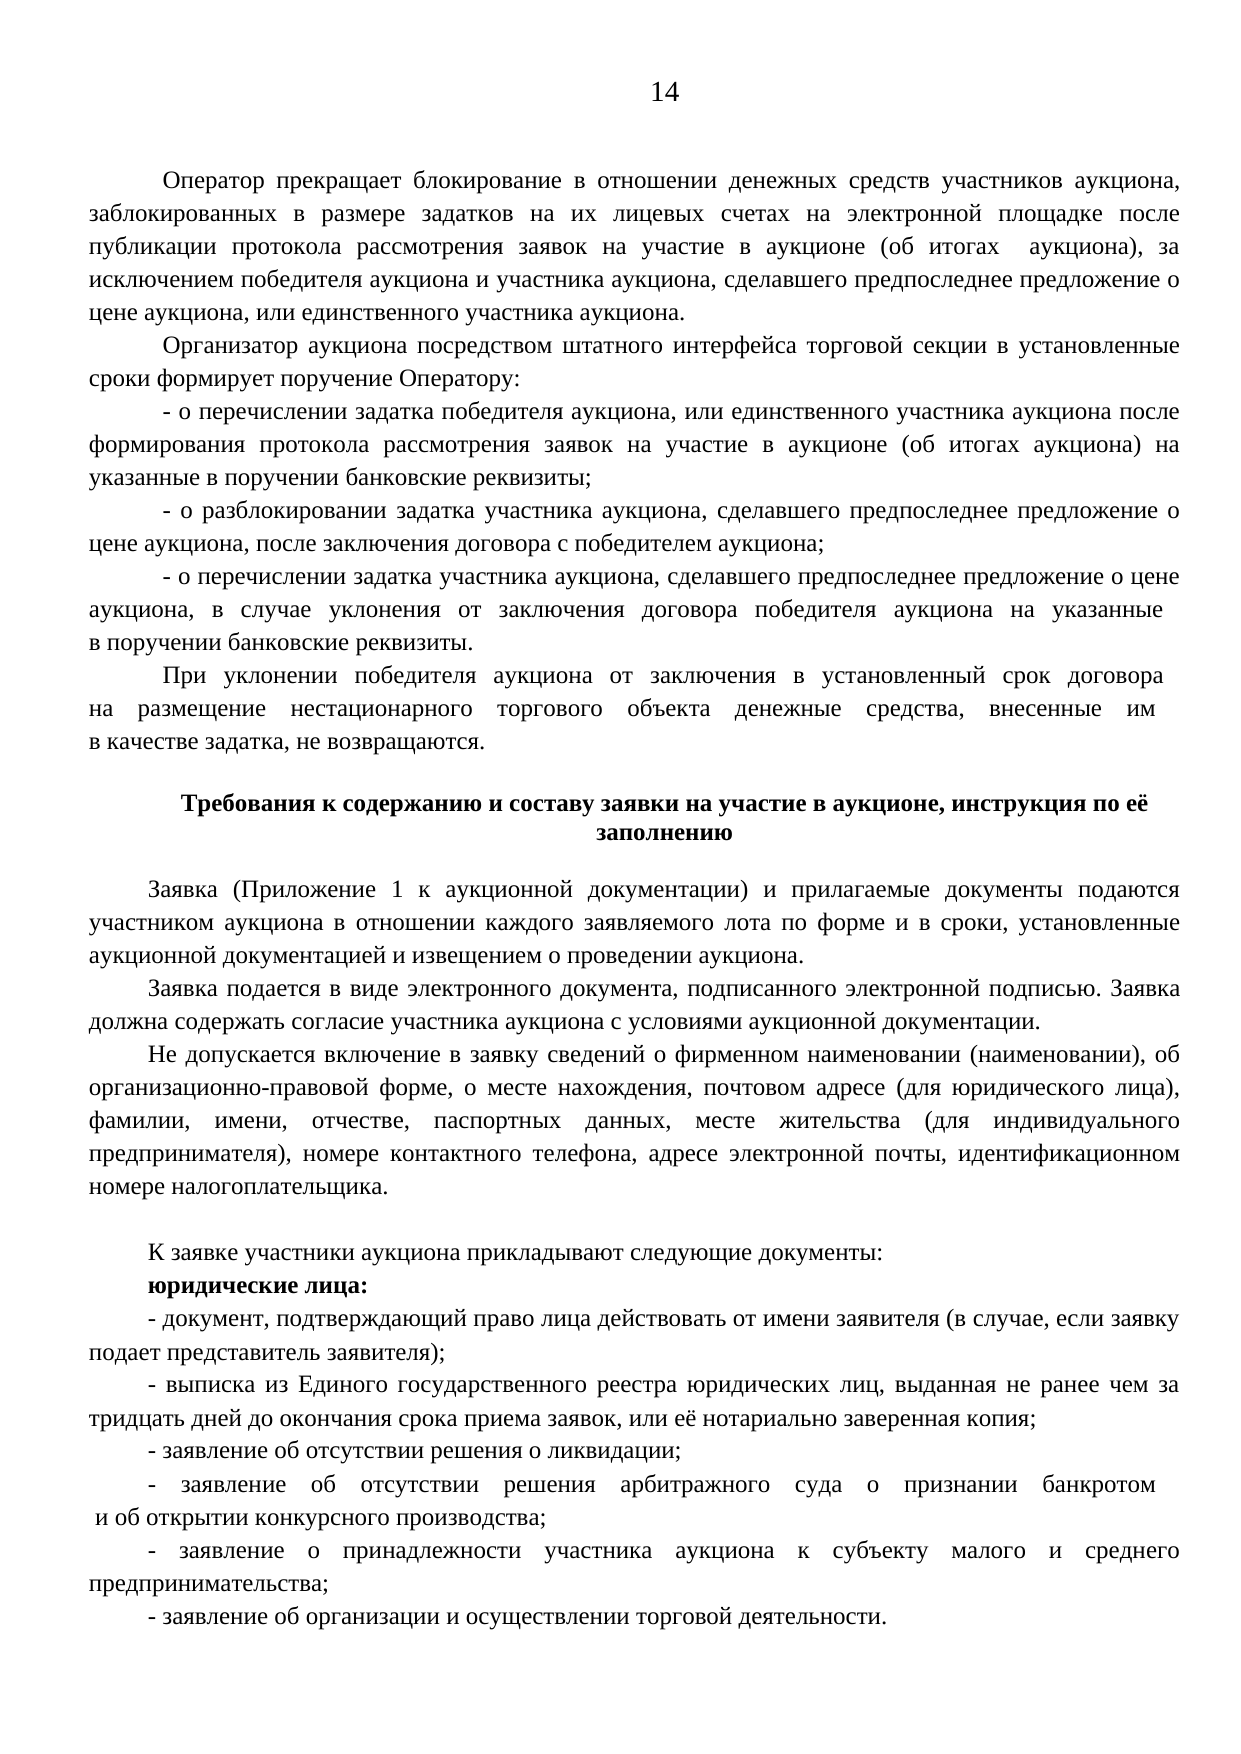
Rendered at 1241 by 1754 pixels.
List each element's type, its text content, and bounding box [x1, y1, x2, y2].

list К заявке участники аукциона прикладывают следующие документы: [89, 1237, 1181, 1266]
text - документ, подтверждающий право лица действовать от имени заявителя (в случае, если заявку подает представитель заявителя); [89, 1303, 1181, 1365]
text - выписка из Единого государственного реестра юридических лиц, выданная не ранее чем за тридцать дней до окончания срока приема заявок, или её нотариально заверенная копия; [89, 1369, 1181, 1431]
text - заявление об организации и осуществлении торговой деятельности. [89, 1601, 1181, 1629]
text - заявление об отсутствии решения арбитражного суда о признании банкротом и об открытии конкурсного производства; [89, 1469, 1181, 1530]
text Оператор прекращает блокирование в отношении денежных средств участников аукциона, заблокированных в размере задатков на их лицевых счетах на электронной площадке после публикации протокола рассмотрения заявок на участие в аукционе (об итогах аукциона), за исключением победителя аукциона и участника аукциона, сделавшего предпоследнее предложение о цене аукциона, или единственного участника аукциона. [89, 165, 1181, 326]
text - о перечислении задатка победителя аукциона, или единственного участника аукциона после формирования протокола рассмотрения заявок на участие в аукционе (об итогах аукциона) на указанные в поручении банковские реквизиты; [89, 396, 1181, 491]
text - заявление об отсутствии решения о ликвидации; [89, 1436, 1181, 1464]
list Заявка подается в виде электронного документа, подписанного электронной подписью. Заявка должна содержать согласие участника аукциона с условиями аукционной документации. [89, 973, 1181, 1035]
text Требования к содержанию и составу заявки на участие в аукционе, инструкция по её заполнению [148, 788, 1181, 846]
text - о разблокировании задатка участника аукциона, сделавшего предпоследнее предложение о цене аукциона, после заключения договора с победителем аукциона; [89, 495, 1181, 557]
list Не допускается включение в заявку сведений о фирменном наименовании (наименовании), об организационно-правовой форме, о месте нахождения, почтовом адресе (для юридического лица), фамилии, имени, отчестве, паспортных данных, месте жительства (для индивидуального предпринимателя), номере контактного телефона, адресе электронной почты, идентификационном номере налогоплательщика. [89, 1039, 1181, 1200]
text При уклонении победителя аукциона от заключения в установленный срок договора на размещение нестационарного торгового объекта денежные средства, внесенные им в качестве задатка, не возвращаются. [89, 660, 1181, 755]
text - о перечислении задатка участника аукциона, сделавшего предпоследнее предложение о цене аукциона, в случае уклонения от заключения договора победителя аукциона на указанные в поручении банковские реквизиты. [89, 561, 1181, 656]
text - заявление о принадлежности участника аукциона к субъекту малого и среднего предпринимательства; [89, 1535, 1181, 1596]
text Организатор аукциона посредством штатного интерфейса торговой секции в установленные сроки формирует поручение Оператору: [89, 330, 1181, 392]
text Заявка (Приложение 1 к аукционной документации) и прилагаемые документы подаются участником аукциона в отношении каждого заявляемого лота по форме и в сроки, установленные аукционной документацией и извещением о проведении аукциона. [89, 874, 1181, 969]
text юридические лица: [89, 1271, 1181, 1299]
